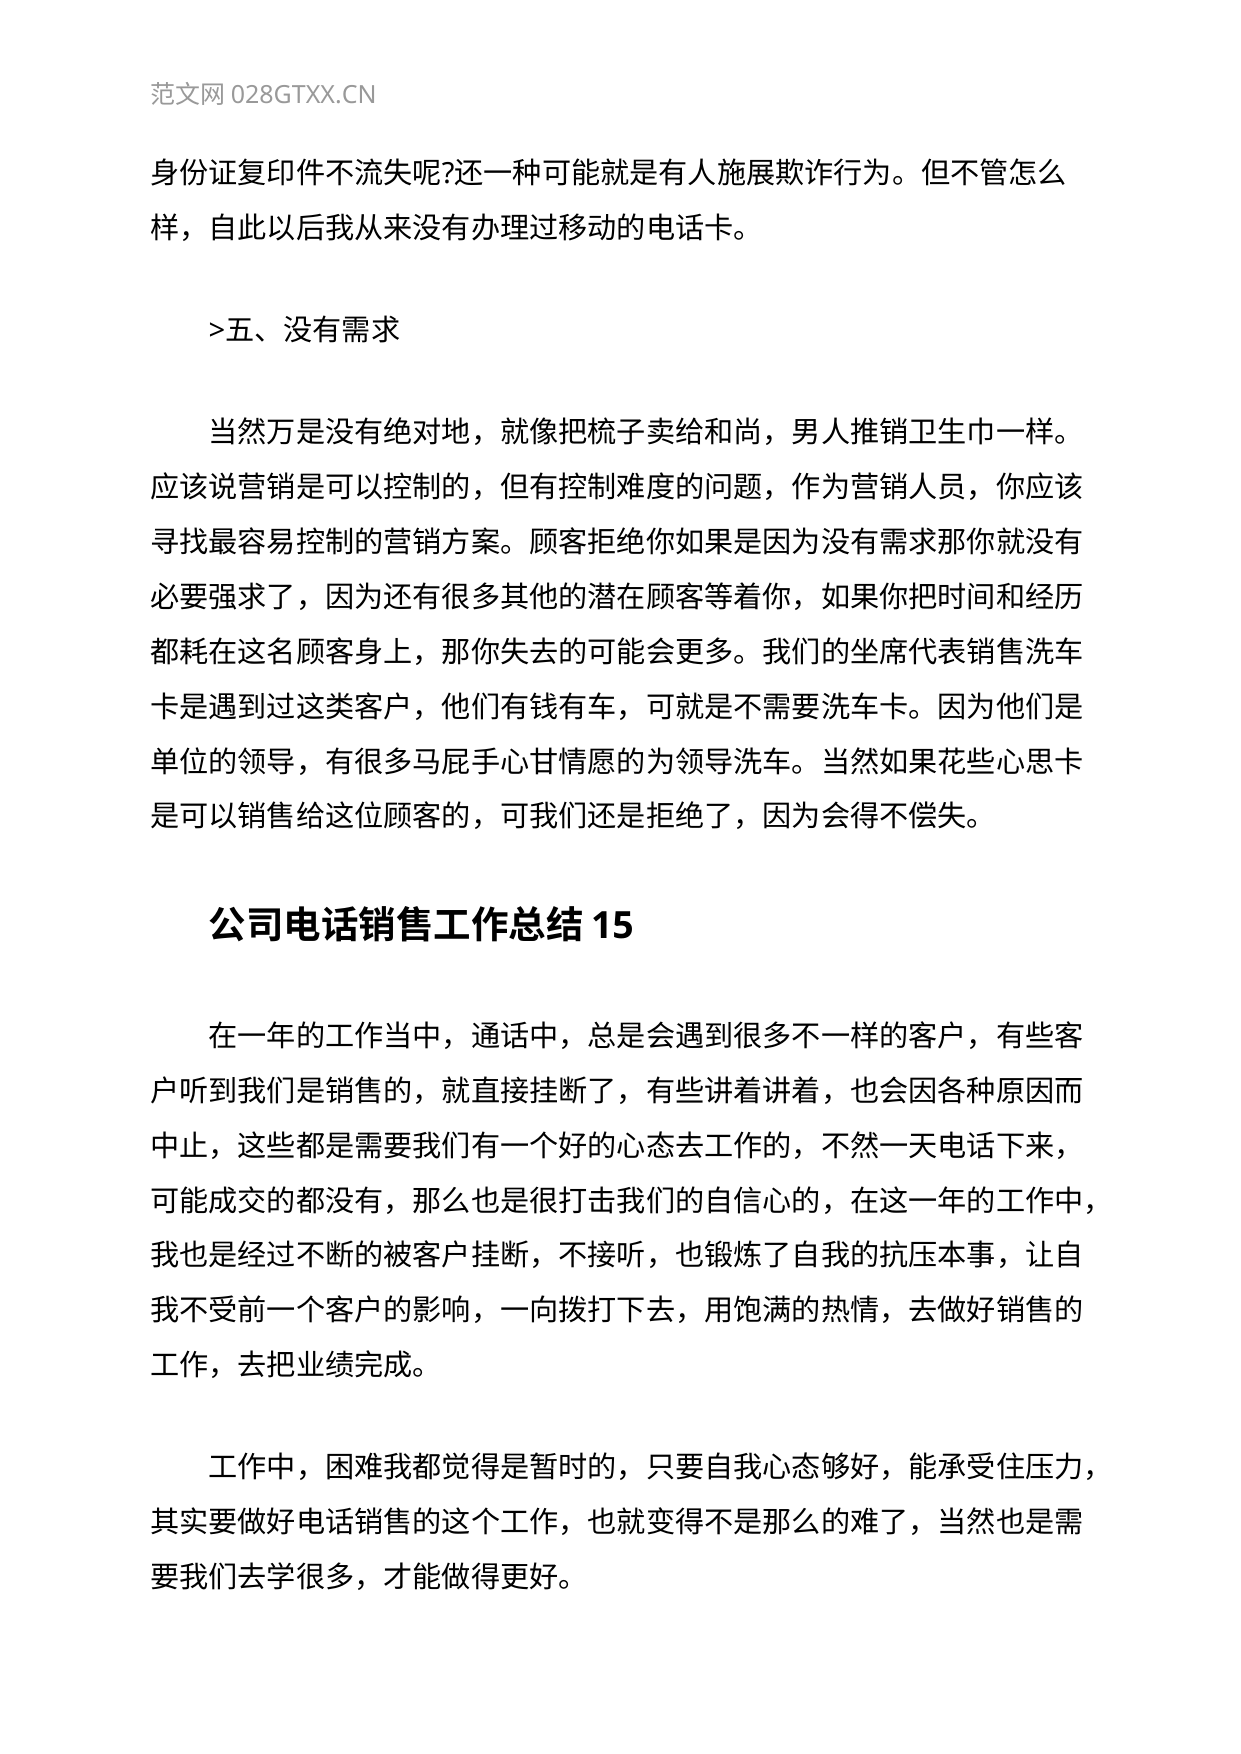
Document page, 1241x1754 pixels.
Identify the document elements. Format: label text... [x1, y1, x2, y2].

text 在一年的工作当中，通话中，总是会遇到很多不一样的客户，有些客户听到我们是销售的，就直接挂断了，有些讲着讲着，也会因各种原因而中止，这些都是需要我们有一个好的心态去工作的，不然一天电话下来，可能成交的都没有，那么也是很打击我们的自信心的，在这一年的工作中，我也是经过不断的被客户挂断，不接听，也锻炼了自我的抗压本事，让自我不受前一个客户的影响，一向拨打下去，用饱满的热情，去做好销售的工作，去把业绩完成。 [150, 1012, 1090, 1384]
text >五、没有需求 [150, 307, 1090, 349]
text 当然万是没有绝对地，就像把梳子卖给和尚，男人推销卫生巾一样。应该说营销是可以控制的，但有控制难度的问题，作为营销人员，你应该寻找最容易控制的营销方案。顾客拒绝你如果是因为没有需求那你就没有必要强求了，因为还有很多其他的潜在顾客等着你，如果你把时间和经历都耗在这名顾客身上，那你失去的可能会更多。我们的坐席代表销售洗车卡是遇到过这类客户，他们有钱有车，可就是不需要洗车卡。因为他们是单位的领导，有很多马屁手心甘情愿的为领导洗车。当然如果花些心思卡是可以销售给这位顾客的，可我们还是拒绝了，因为会得不偿失。 [150, 409, 1090, 835]
text 公司电话销售工作总结15 [150, 895, 1090, 949]
text 工作中，困难我都觉得是暂时的，只要自我心态够好，能承受住压力，其实要做好电话销售的这个工作，也就变得不是那么的难了，当然也是需要我们去学很多，才能做得更好。 [150, 1443, 1090, 1596]
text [150, 150, 1090, 247]
